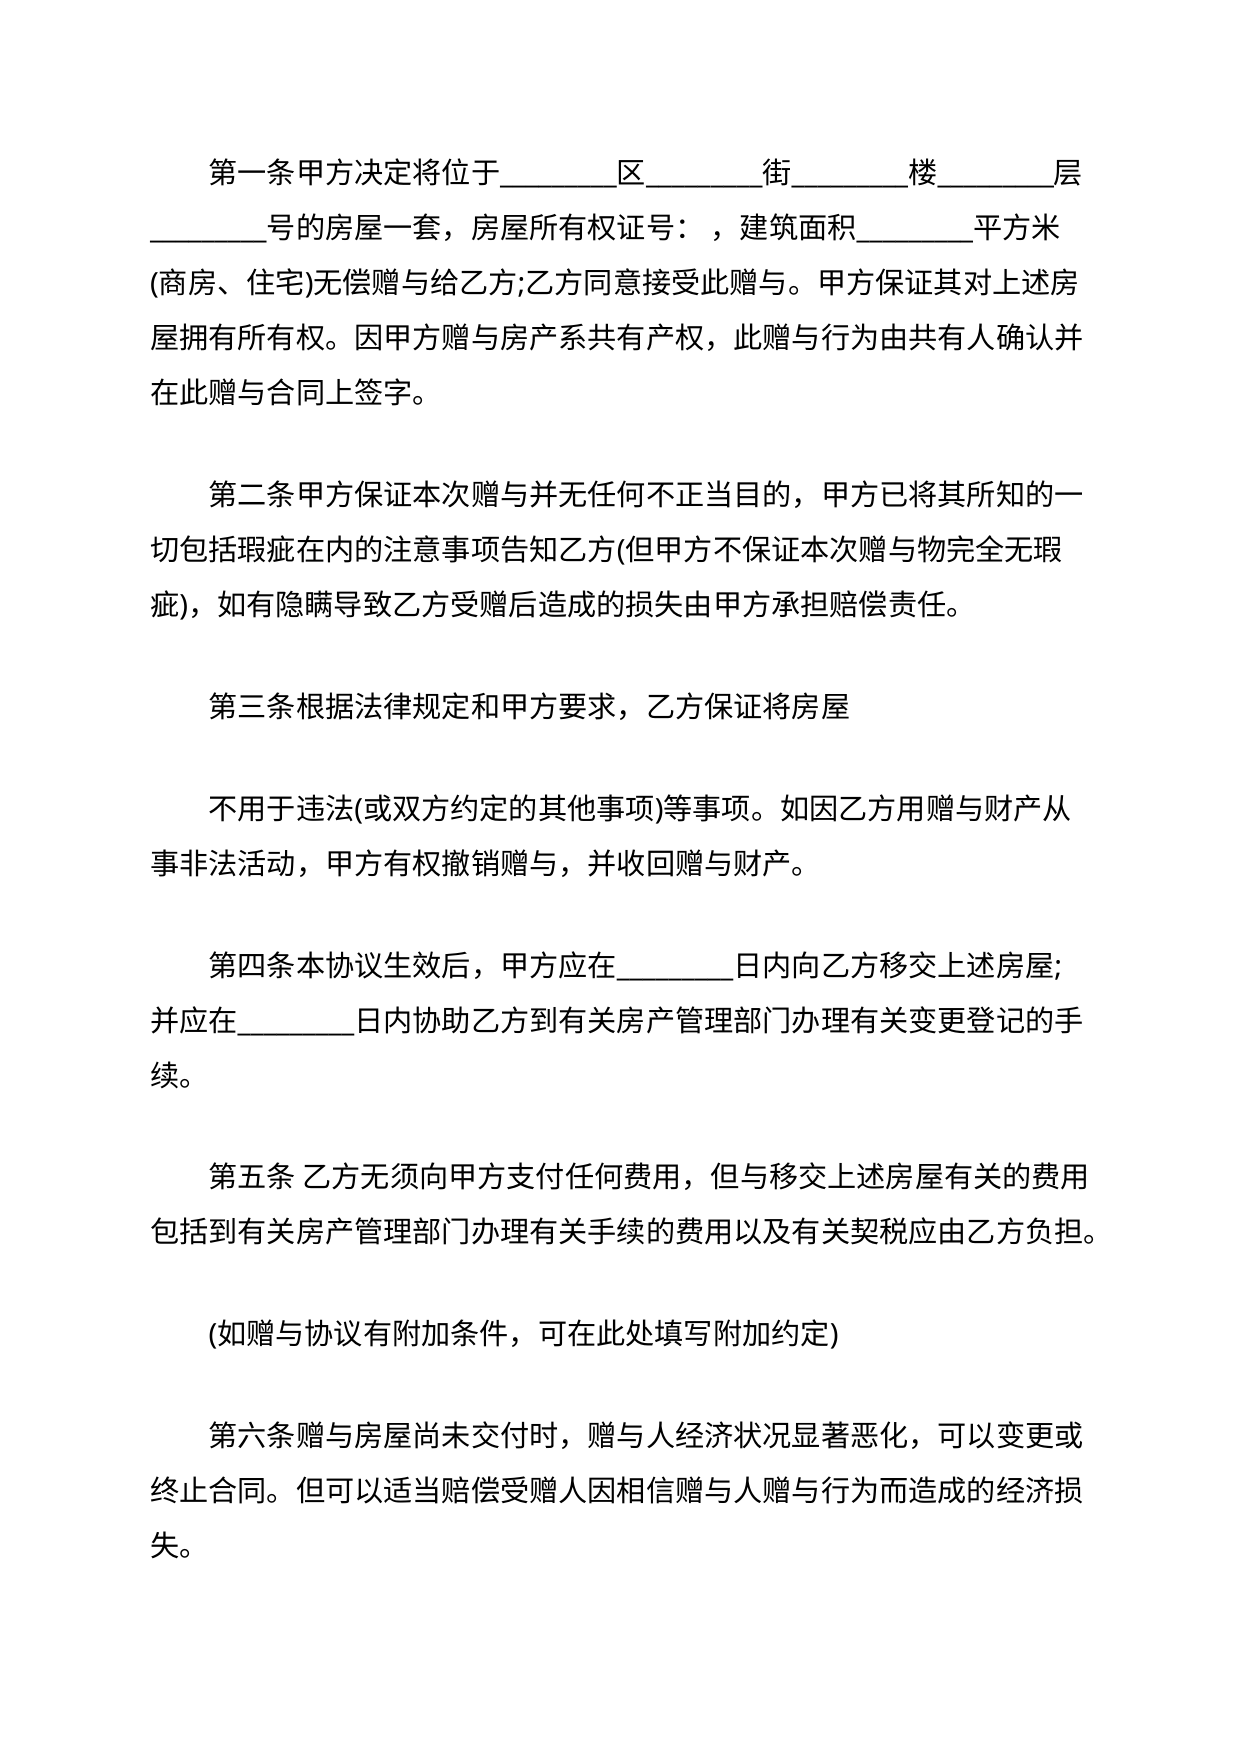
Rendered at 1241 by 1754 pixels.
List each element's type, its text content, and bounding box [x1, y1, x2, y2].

text 第六条赠与房屋尚未交付时，赠与人经济状况显著恶化，可以变更或终止合同。但可以适当赔偿受赠人因相信赠与人赠与行为而造成的经济损失。 [150, 1412, 1090, 1564]
text 第一条甲方决定将位于_________区_________街_________楼_________层_________号的房屋一套，房屋所有权证号： ，建筑面积_________平方米(商房、住宅)无偿赠与给乙方;乙方同意接受此赠与。甲方保证其对上述房屋拥有所有权。因甲方赠与房产系共有产权，此赠与行为由共有人确认并在此赠与合同上签字。 [150, 150, 1090, 412]
text 不用于违法(或双方约定的其他事项)等事项。如因乙方用赠与财产从事非法活动，甲方有权撤销赠与，并收回赠与财产。 [150, 785, 1090, 883]
text (如赠与协议有附加条件，可在此处填写附加约定) [150, 1311, 1090, 1353]
text 第二条甲方保证本次赠与并无任何不正当目的，甲方已将其所知的一切包括瑕疵在内的注意事项告知乙方(但甲方不保证本次赠与物完全无瑕疵)，如有隐瞒导致乙方受赠后造成的损失由甲方承担赔偿责任。 [150, 472, 1090, 624]
text 第四条本协议生效后，甲方应在_________日内向乙方移交上述房屋;并应在_________日内协助乙方到有关房产管理部门办理有关变更登记的手续。 [150, 942, 1090, 1094]
text 第五条 乙方无须向甲方支付任何费用，但与移交上述房屋有关的费用包括到有关房产管理部门办理有关手续的费用以及有关契税应由乙方负担。 [150, 1154, 1090, 1251]
text 第三条根据法律规定和甲方要求，乙方保证将房屋 [150, 683, 1090, 726]
